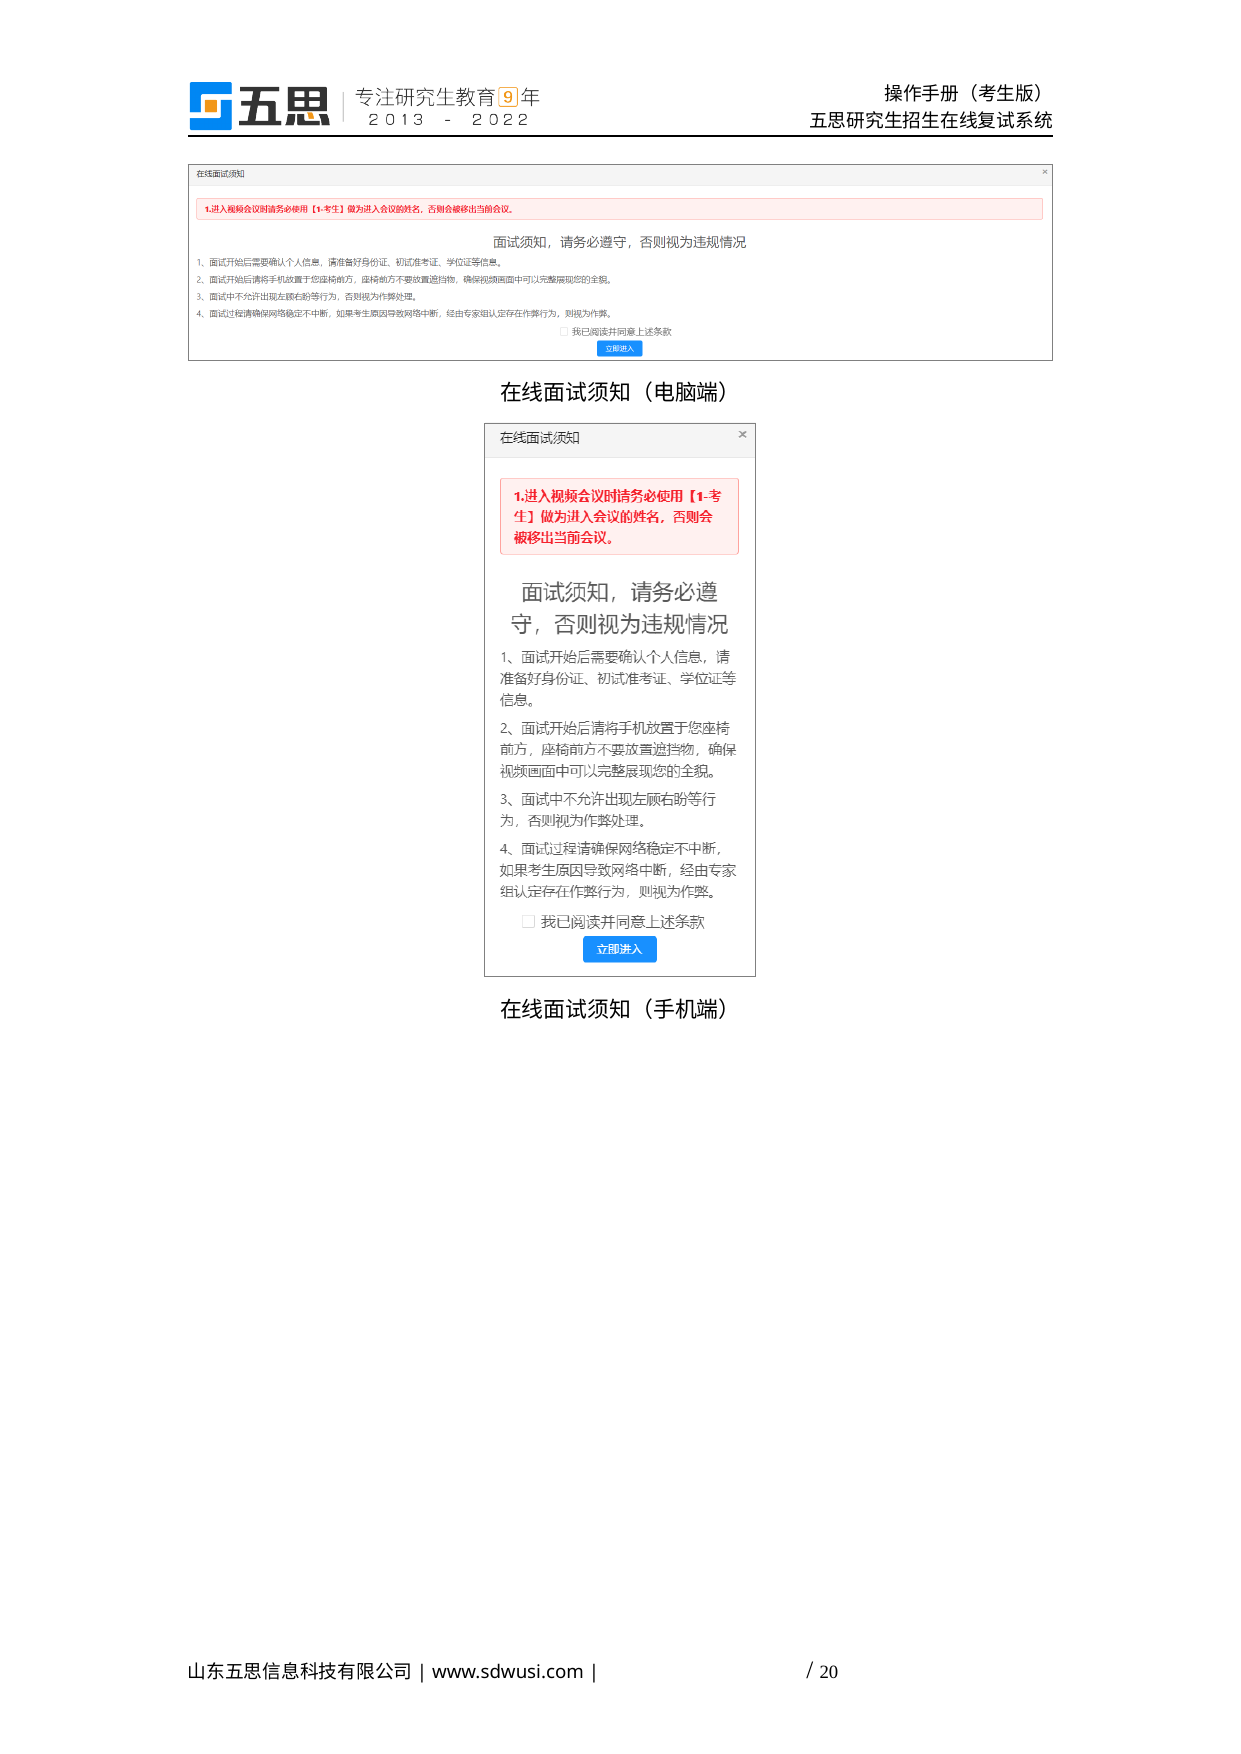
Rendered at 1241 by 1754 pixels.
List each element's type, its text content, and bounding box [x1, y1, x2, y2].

picture [187, 77, 542, 134]
picture [189, 165, 1052, 360]
picture [485, 424, 755, 976]
text 在线面试须知（手机端） [187, 992, 1053, 1023]
text 在线面试须知（电脑端） [187, 375, 1053, 407]
